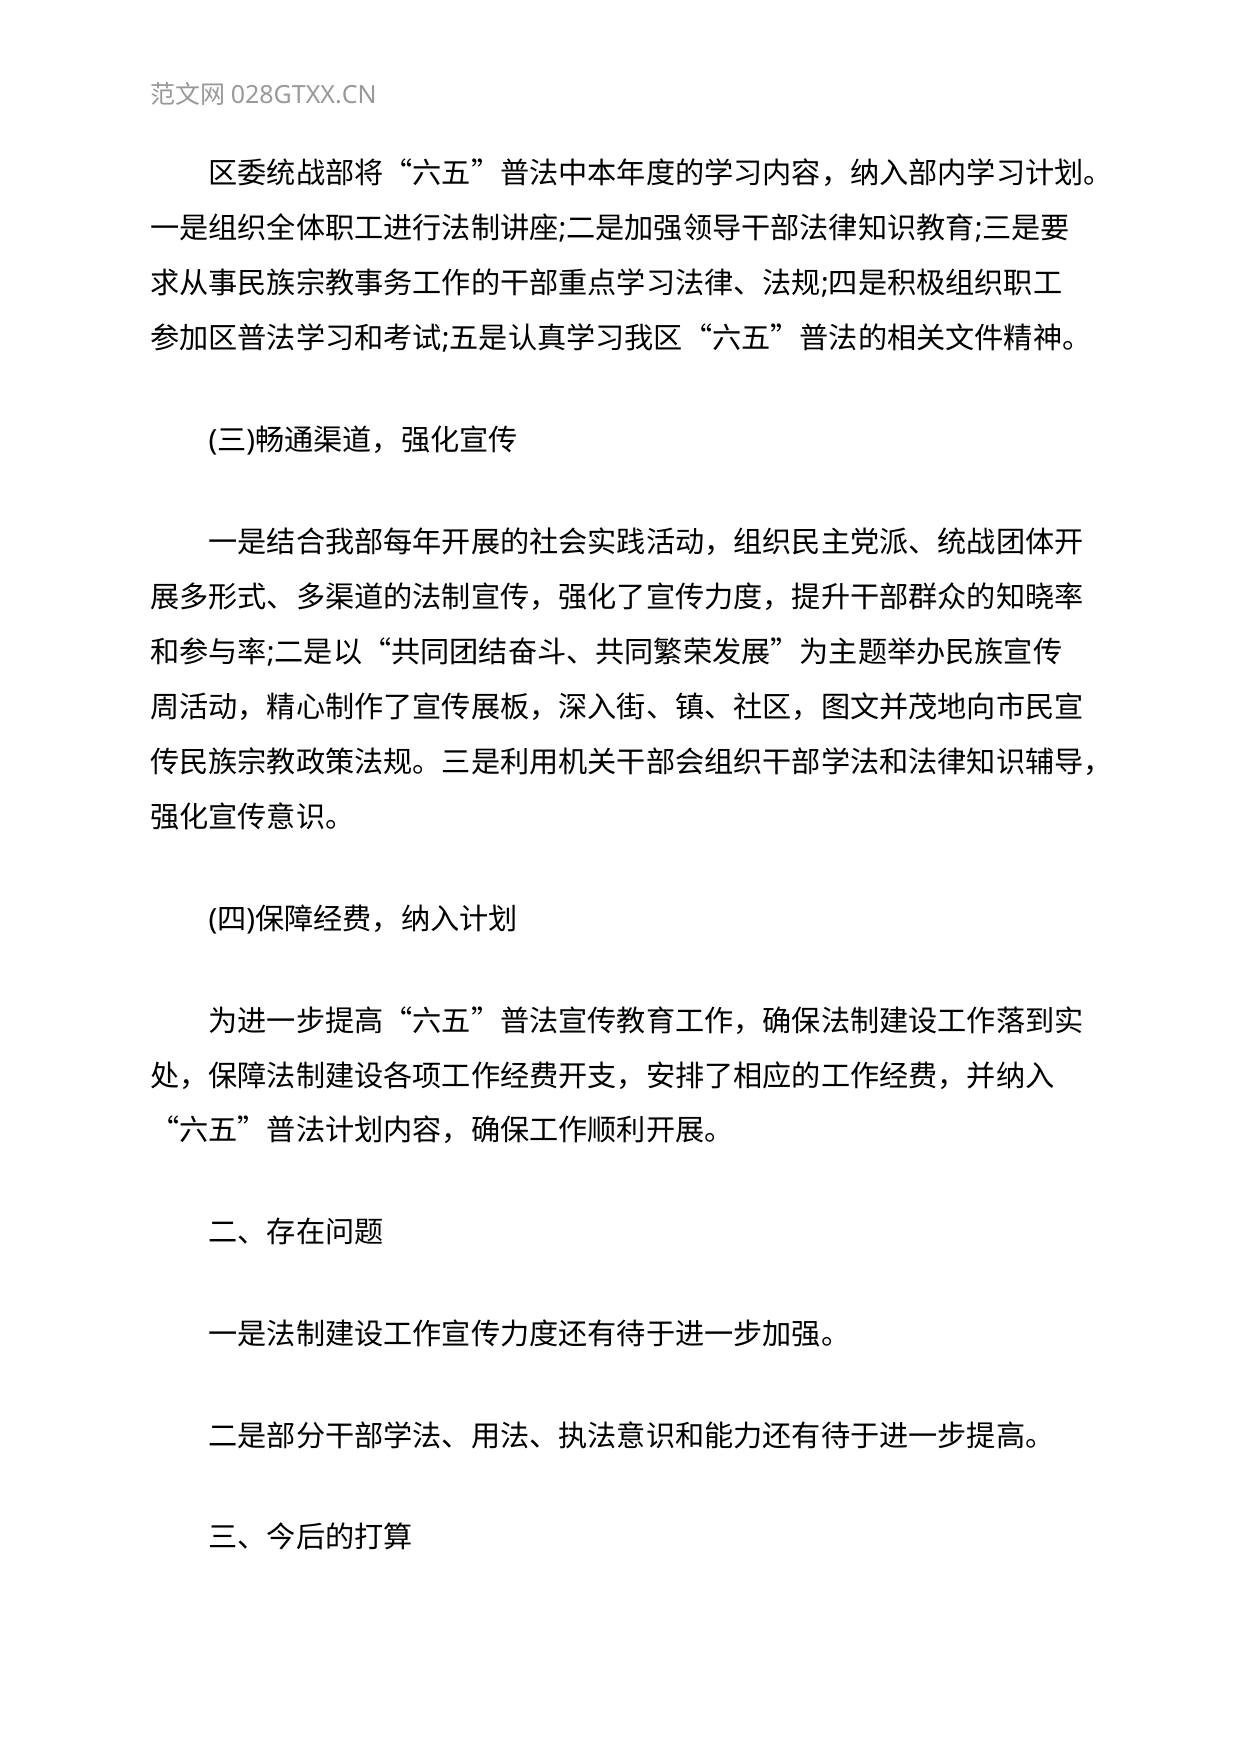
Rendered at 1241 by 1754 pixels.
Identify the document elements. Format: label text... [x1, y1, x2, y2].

text 为进一步提高“六五”普法宣传教育工作，确保法制建设工作落到实处，保障法制建设各项工作经费开支，安排了相应的工作经费，并纳入“六五”普法计划内容，确保工作顺利开展。 [150, 997, 1090, 1149]
text 二是部分干部学法、用法、执法意识和能力还有待于进一步提高。 [150, 1412, 1090, 1454]
text 区委统战部将“六五”普法中本年度的学习内容，纳入部内学习计划。一是组织全体职工进行法制讲座;二是加强领导干部法律知识教育;三是要求从事民族宗教事务工作的干部重点学习法律、法规;四是积极组织职工参加区普法学习和考试;五是认真学习我区“六五”普法的相关文件精神。 [150, 150, 1090, 357]
text (四)保障经费，纳入计划 [150, 895, 1090, 938]
text 三、今后的打算 [150, 1514, 1090, 1556]
text 二、存在问题 [150, 1209, 1090, 1251]
text (三)畅通渠道，强化宣传 [150, 417, 1090, 459]
text 一是结合我部每年开展的社会实践活动，组织民主党派、统战团体开展多形式、多渠道的法制宣传，强化了宣传力度，提升干部群众的知晓率和参与率;二是以“共同团结奋斗、共同繁荣发展”为主题举办民族宣传周活动，精心制作了宣传展板，深入街、镇、社区，图文并茂地向市民宣传民族宗教政策法规。三是利用机关干部会组织干部学法和法律知识辅导，强化宣传意识。 [150, 519, 1090, 836]
text 一是法制建设工作宣传力度还有待于进一步加强。 [150, 1311, 1090, 1353]
